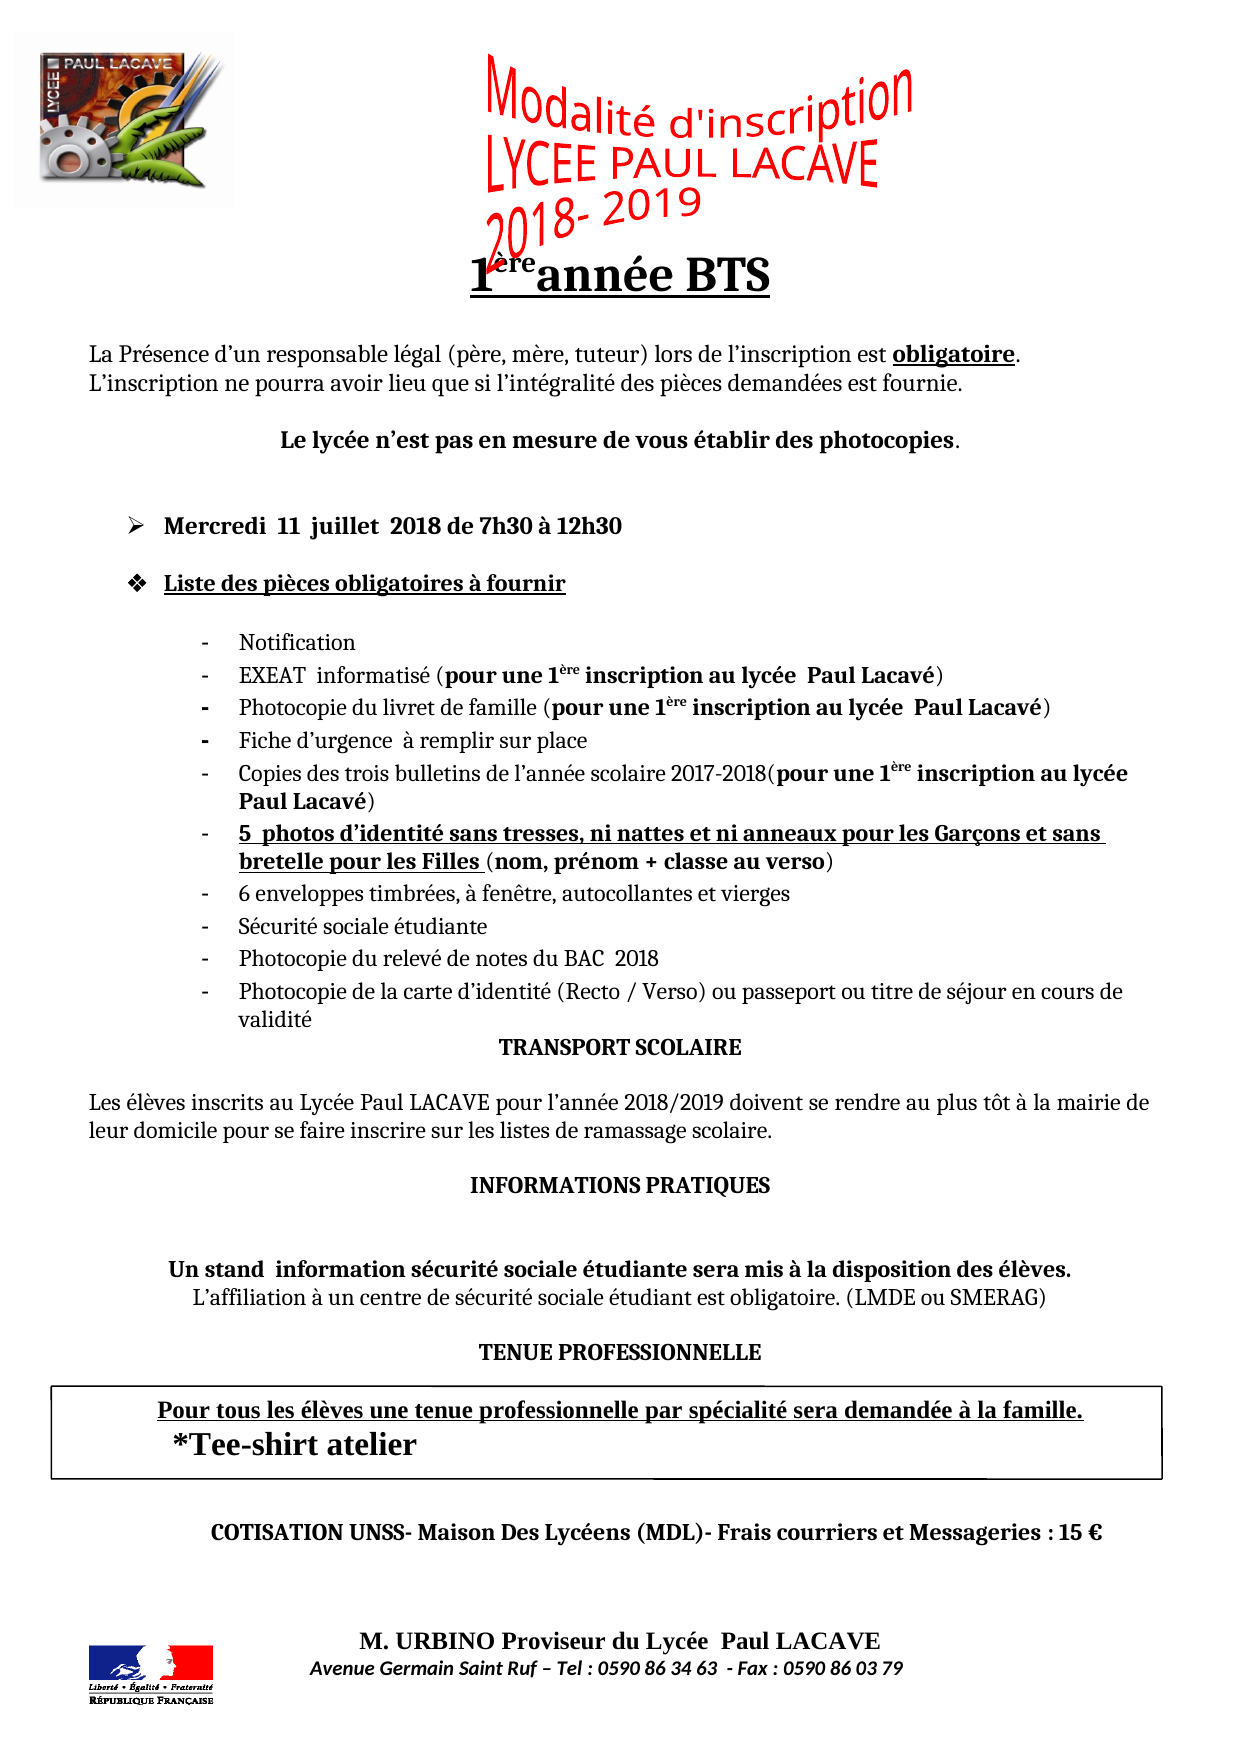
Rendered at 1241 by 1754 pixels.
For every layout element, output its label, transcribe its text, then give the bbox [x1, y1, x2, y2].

text Les élèves inscrits au Lycée Paul LACAVE pour l’année 2018/2019 doivent se rendre au plus tôt à la mairie de leur domicile pour se faire inscrire sur les listes de ramassage scolaire. [89, 1089, 1152, 1144]
picture [88, 1644, 214, 1705]
list Sécurité sociale étudiante [201, 908, 1152, 941]
text Un stand information sécurité sociale étudiante sera mis à la disposition des élèves. [89, 1256, 1152, 1283]
text Pour tous les élèves une tenue professionnelle par spécialité sera demandée à la famille. [89, 1395, 1152, 1424]
list Copies des trois bulletins de l’année scolaire 2017-2018(pour une 1ère inscription au lycée Paul Lacavé) [201, 755, 1152, 816]
subtitle TRANSPORT SCOLAIRE [89, 1034, 1152, 1061]
text L’affiliation à un centre de sécurité sociale étudiant est obligatoire. (LMDE ou SMERAG) [89, 1283, 1152, 1311]
text COTISATION UNSS- Maison Des Lycéens (MDL)- Frais courriers et Messageries : 15 € [89, 1518, 1152, 1546]
text d’un responsable légal (père, mère, tuteur) lors de l’inscription est obligatoire. L’inscription ne pourra avoir lieu que si l’intégralité des pièces demandées est fournie. [89, 340, 1152, 397]
text Le lycée n’est pas en mesure de vous établir des photocopies. [89, 426, 1152, 455]
list Photocopie du relevé de notes du BAC 2018 [201, 941, 1152, 974]
list Photocopie de la carte d’identité (Recto / Verso) ou passeport ou titre de séjour en cours de validité [201, 974, 1152, 1034]
subtitle TENUE PROFESSIONNELLE [89, 1339, 1152, 1366]
list EXEAT informatisé (pour une 1ère inscription au lycée Paul Lacavé) [201, 658, 1152, 690]
list 6 enveloppes timbrées, à fenêtre, autocollantes et vierges [201, 876, 1152, 908]
list Liste des pièces obligatoires à fournir [126, 570, 1152, 597]
list Fiche d’urgence à remplir sur place [201, 723, 1152, 755]
text 1èreannée BTS [89, 246, 1152, 304]
list Photocopie du livret de famille (pour une 1ère inscription au lycée Paul Lacavé) [201, 690, 1152, 723]
picture [13, 31, 235, 209]
text *Tee-shirt atelier [89, 1424, 1152, 1462]
list Mercredi 11 juillet 2018 de 7h30 à 12h30 [126, 512, 1152, 541]
list 5 photos d’identité sans tresses, ni nattes et ni anneaux pour les Garçons et sans bretelle pour les Filles (nom, prénom + classe au verso) [201, 816, 1152, 876]
list Notification [201, 625, 1152, 658]
text INFORMATIONS PRATIQUES [89, 1172, 1152, 1199]
